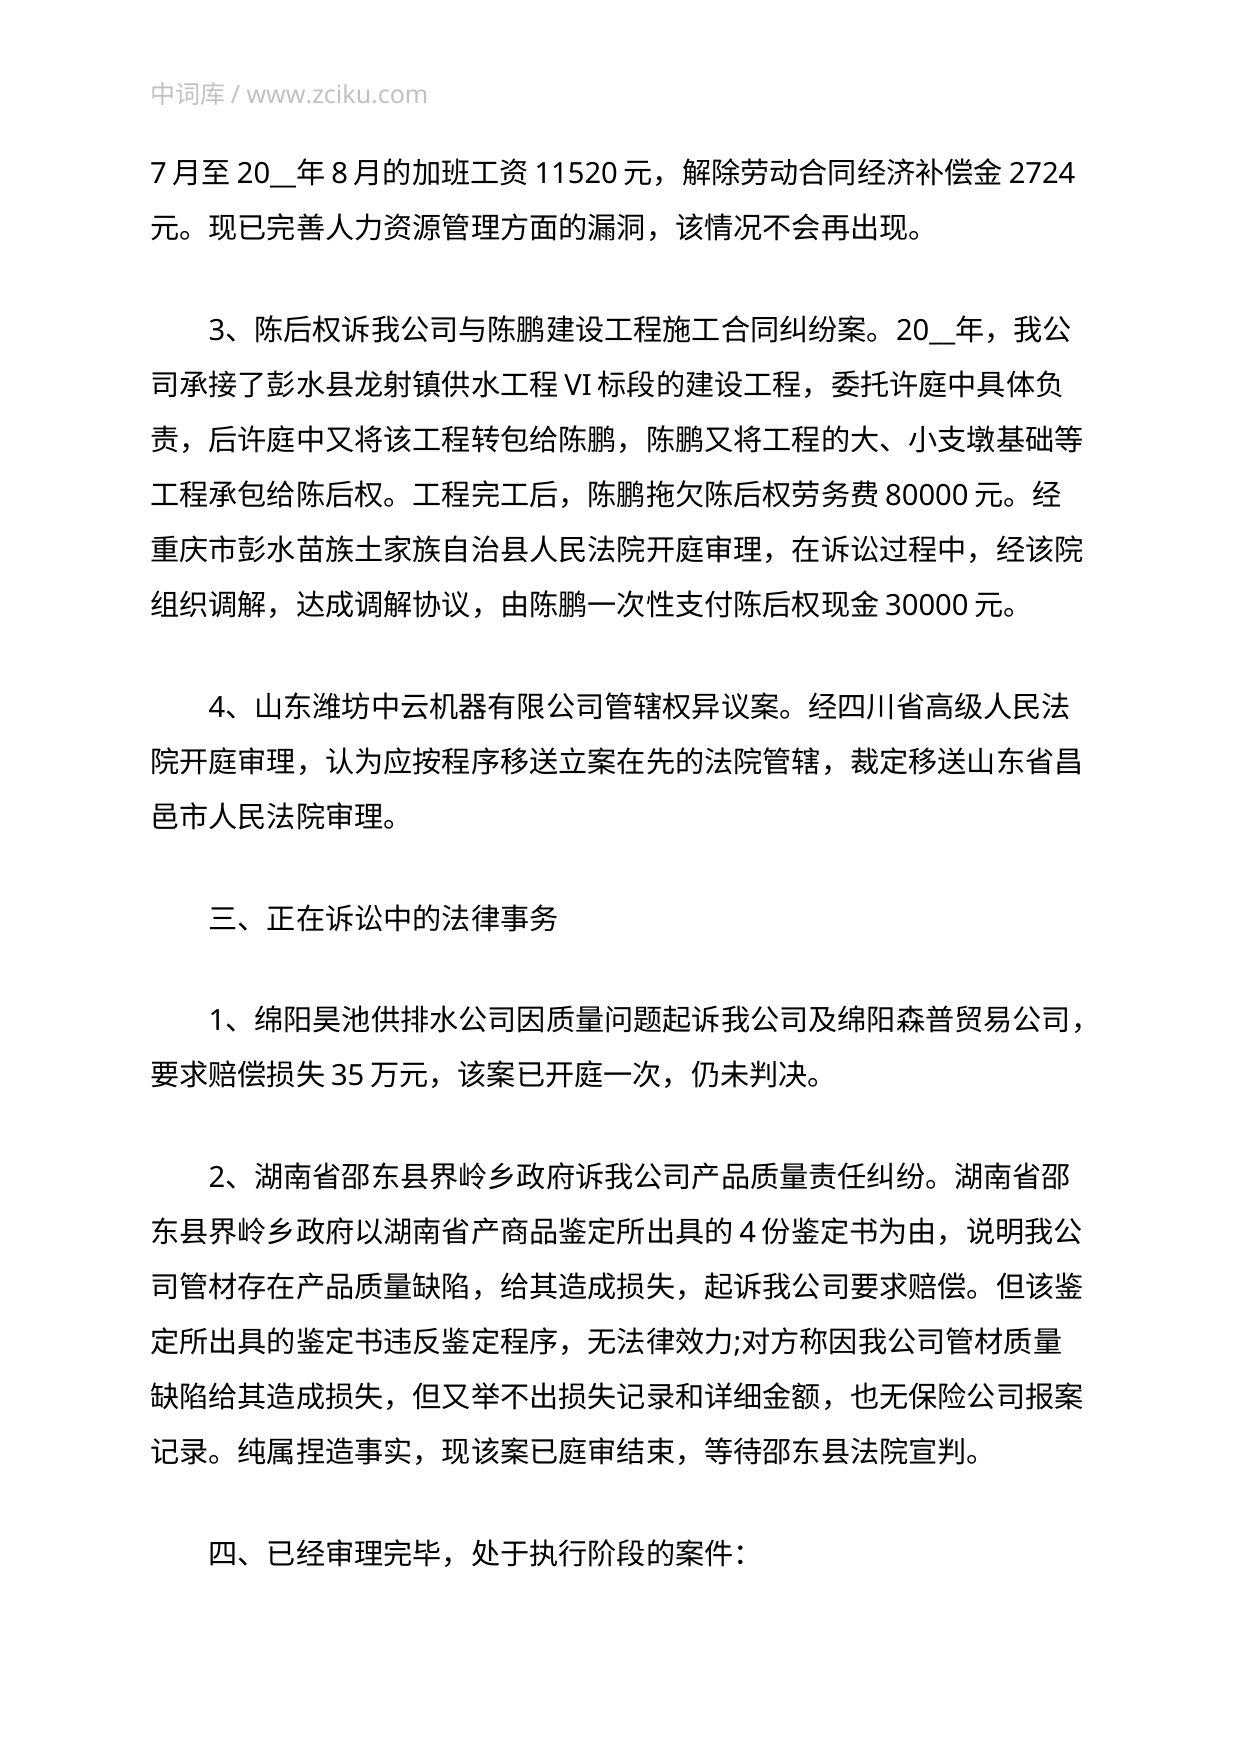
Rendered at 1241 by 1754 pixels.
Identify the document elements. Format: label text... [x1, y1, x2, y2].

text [150, 150, 1090, 247]
text 1、绵阳昊池供排水公司因质量问题起诉我公司及绵阳森普贸易公司，要求赔偿损失35万元，该案已开庭一次，仍未判决。 [150, 997, 1090, 1094]
text 3、陈后权诉我公司与陈鹏建设工程施工合同纠纷案。20__年，我公司承接了彭水县龙射镇供水工程VI标段的建设工程，委托许庭中具体负责，后许庭中又将该工程转包给陈鹏，陈鹏又将工程的大、小支墩基础等工程承包给陈后权。工程完工后，陈鹏拖欠陈后权劳务费80000元。经重庆市彭水苗族土家族自治县人民法院开庭审理，在诉讼过程中，经该院组织调解，达成调解协议，由陈鹏一次性支付陈后权现金30000元。 [150, 307, 1090, 624]
text 四、已经审理完毕，处于执行阶段的案件： [150, 1531, 1090, 1573]
text 2、湖南省邵东县界岭乡政府诉我公司产品质量责任纠纷。湖南省邵东县界岭乡政府以湖南省产商品鉴定所出具的4份鉴定书为由，说明我公司管材存在产品质量缺陷，给其造成损失，起诉我公司要求赔偿。但该鉴定所出具的鉴定书违反鉴定程序，无法律效力;对方称因我公司管材质量缺陷给其造成损失，但又举不出损失记录和详细金额，也无保险公司报案记录。纯属捏造事实，现该案已庭审结束，等待邵东县法院宣判。 [150, 1154, 1090, 1471]
text 4、山东潍坊中云机器有限公司管辖权异议案。经四川省高级人民法院开庭审理，认为应按程序移送立案在先的法院管辖，裁定移送山东省昌邑市人民法院审理。 [150, 683, 1090, 836]
text 三、正在诉讼中的法律事务 [150, 895, 1090, 937]
